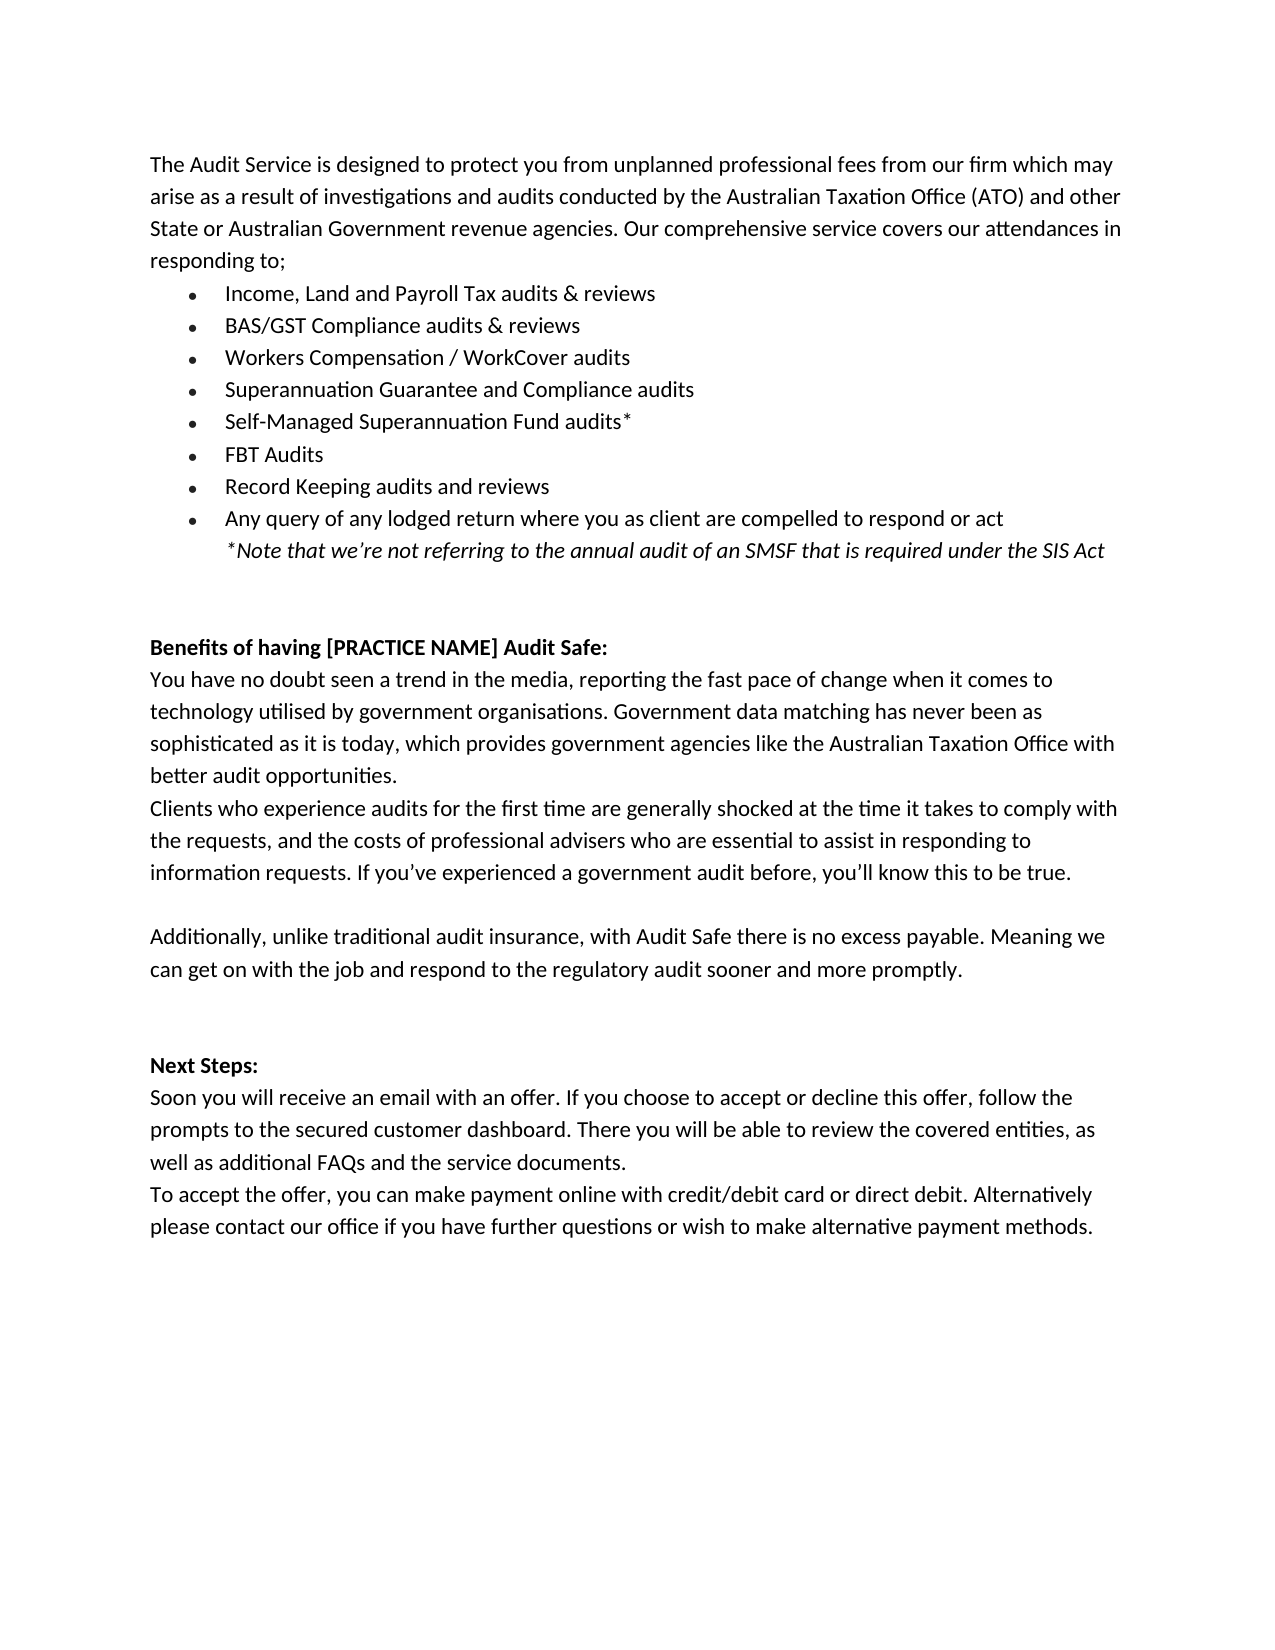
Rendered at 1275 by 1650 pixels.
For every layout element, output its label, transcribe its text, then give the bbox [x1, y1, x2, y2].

text Next Steps: [150, 1051, 1125, 1079]
list BAS/GST Compliance audits & reviews [187, 311, 1125, 339]
list Workers Compensation / WorkCover audits [187, 343, 1125, 371]
text Soon you will receive an email with an offer. If you choose to accept or decline this offer, follow the prompts to the secured customer dashboard. There you will be able to review the covered entities, as well as additional FAQs and the service documents. [150, 1083, 1125, 1176]
text You have no doubt seen a trend in the media, reporting the fast pace of change when it comes to technology utilised by government organisations. Government data matching has never been as sophisticated as it is today, which provides government agencies like the Australian Taxation Office with better audit opportunities. [150, 665, 1125, 789]
list Record Keeping audits and reviews [187, 472, 1125, 500]
text The Audit Service is designed to protect you from unplanned professional fees from our firm which may arise as a result of investigations and audits conducted by the Australian Taxation Office (ATO) and other State or Australian Government revenue agencies. Our comprehensive service covers our attendances in responding to; [150, 150, 1125, 274]
list FBT Audits [187, 440, 1125, 468]
text To accept the offer, you can make payment online with credit/debit card or direct debit. Alternatively please contact our office if you have further questions or wish to make alternative payment methods. [150, 1180, 1125, 1240]
text Additionally, unlike traditional audit insurance, with Audit Safe there is no excess payable. Meaning we can get on with the job and respond to the regulatory audit sooner and more promptly. [150, 922, 1125, 983]
text Benefits of having [PRACTICE NAME] Audit Safe: [150, 633, 1125, 661]
text *Note that we’re not referring to the annual audit of an SMSF that is required under the SIS Act [225, 536, 1125, 564]
list Income, Land and Payroll Tax audits & reviews [187, 279, 1125, 307]
text Clients who experience audits for the first time are generally shocked at the time it takes to comply with the requests, and the costs of professional advisers who are essential to assist in responding to information requests. If you’ve experienced a government audit before, you’ll know this to be true. [150, 794, 1125, 886]
list Any query of any lodged return where you as client are compelled to respond or act [187, 504, 1125, 532]
list Self-Managed Superannuation Fund audits* [187, 407, 1125, 436]
list Superannuation Guarantee and Compliance audits [187, 375, 1125, 403]
